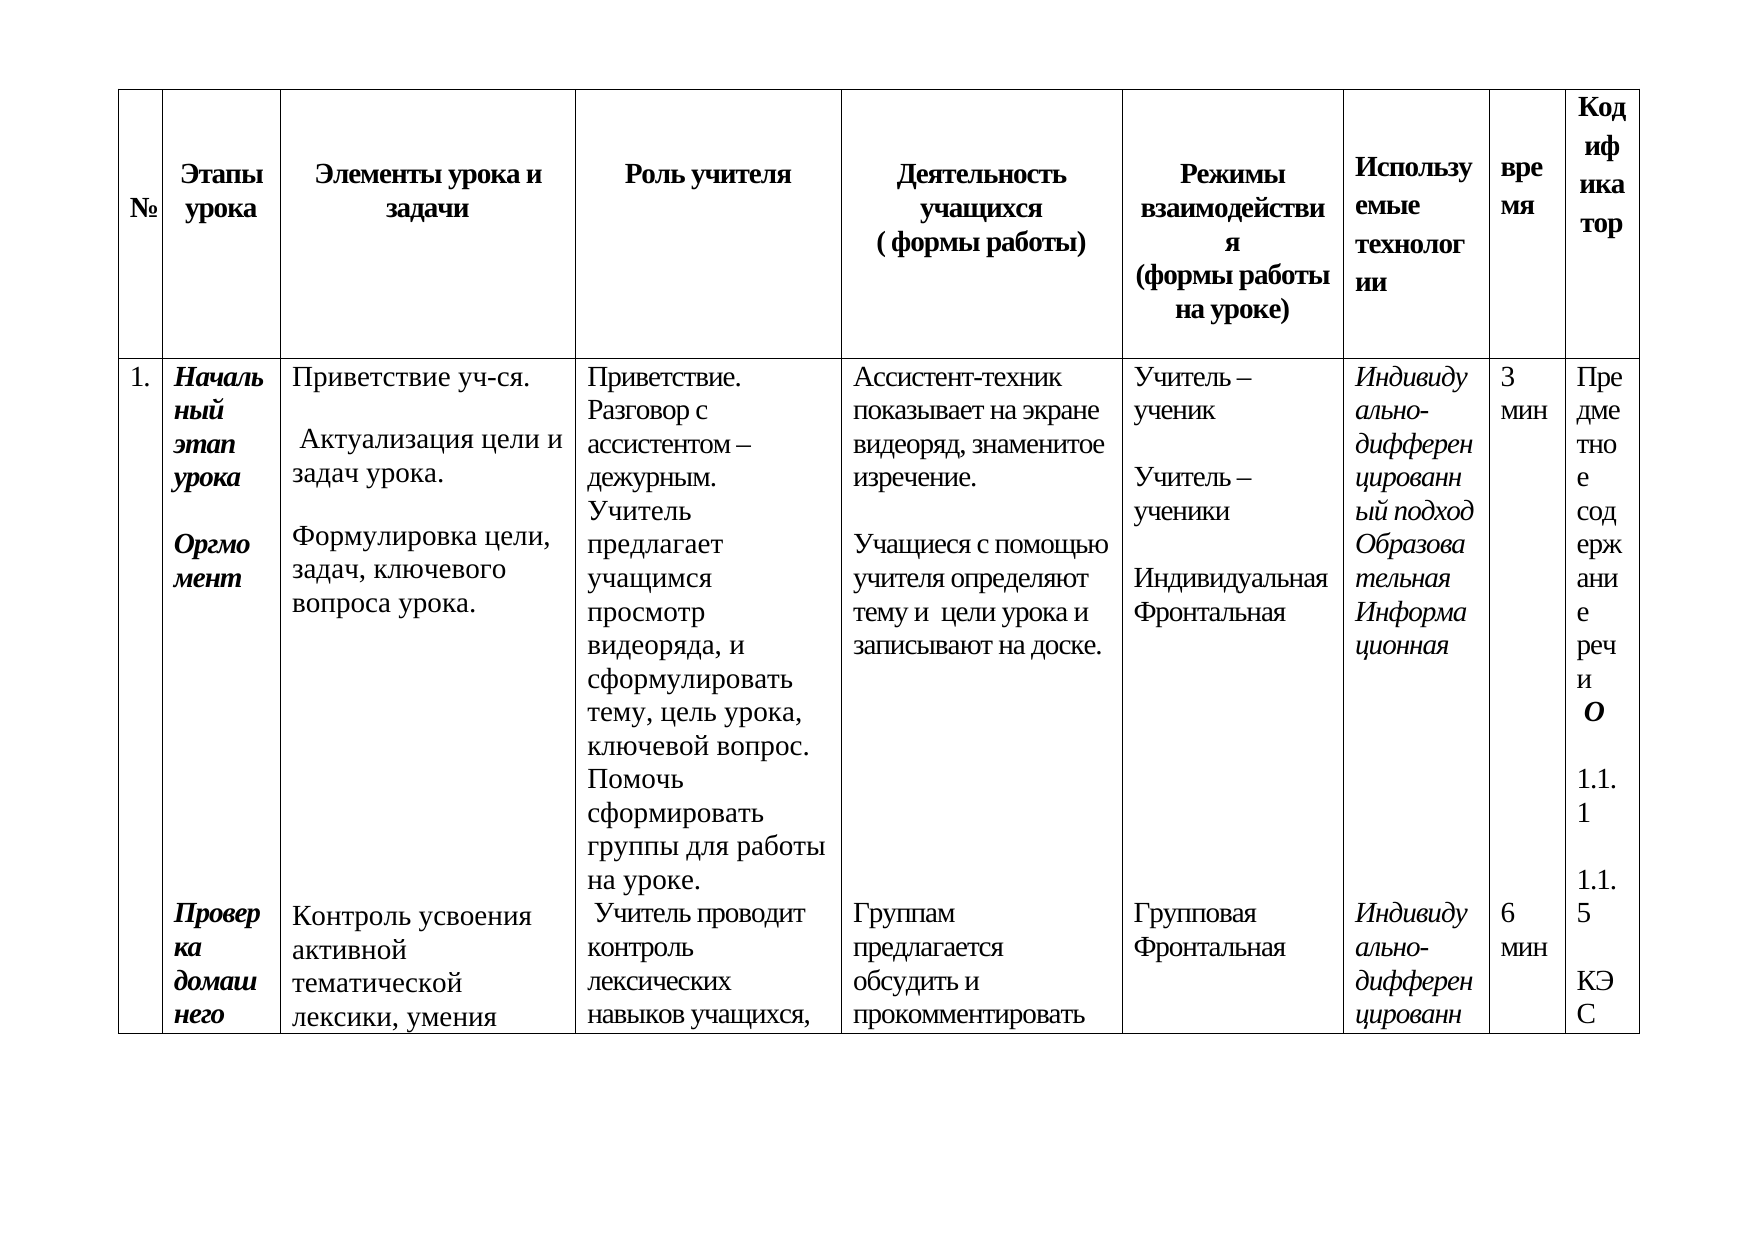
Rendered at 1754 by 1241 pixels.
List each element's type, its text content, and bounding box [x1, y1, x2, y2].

table_header Используемые технологии [1344, 90, 1489, 358]
table_header Режимы взаимодействия (формы работы на уроке) [1123, 90, 1343, 358]
table_header время [1490, 90, 1565, 358]
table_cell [1566, 359, 1639, 1033]
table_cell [576, 359, 841, 1033]
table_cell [1344, 359, 1489, 1033]
table_header № [119, 90, 162, 358]
table_header Роль учителя [576, 90, 841, 358]
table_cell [281, 359, 575, 1033]
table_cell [1123, 359, 1343, 1033]
table_header Этапы урока [163, 90, 280, 358]
table_cell 1. [119, 359, 162, 1033]
table_header Деятельность учащихся ( формы работы) [842, 90, 1122, 358]
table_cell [163, 359, 280, 1033]
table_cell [842, 359, 1122, 1033]
table_header Кодификатор [1566, 90, 1639, 358]
table_header Элементы урока и задачи [281, 90, 575, 358]
table_cell 3 мин 6 мин 6 мин [1490, 359, 1565, 1033]
